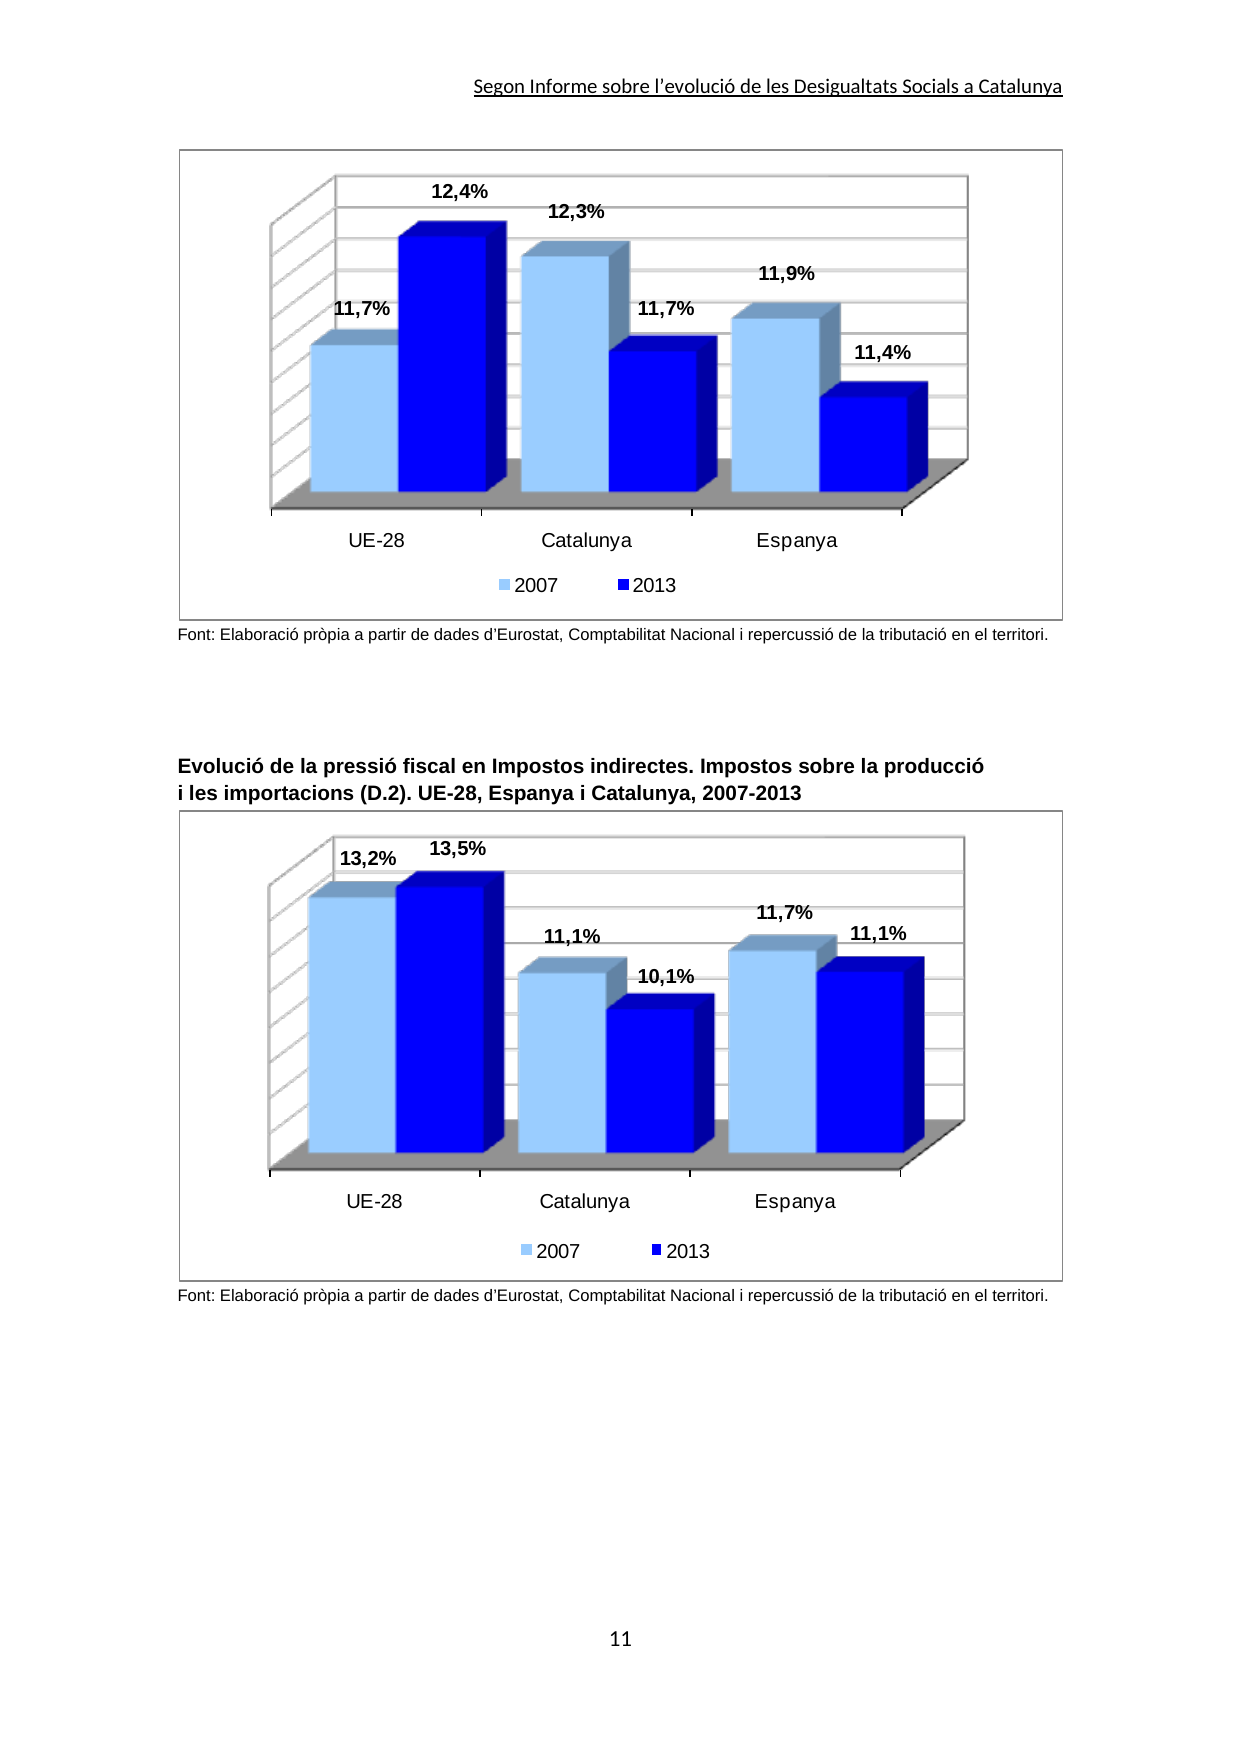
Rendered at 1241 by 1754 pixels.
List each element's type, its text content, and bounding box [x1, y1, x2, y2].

text Evolució de la pressió fiscal en Impostos indirectes. Impostos sobre la producció [177, 753, 1063, 777]
text Font: Elaboració pròpia a partir de dades d’Eurostat, Comptabilitat Nacional i repercussió de la tributació en el territori. [177, 1286, 1063, 1305]
text Font: Elaboració pròpia a partir de dades d’Eurostat, Comptabilitat Nacional i repercussió de la tributació en el territori. [177, 625, 1063, 644]
text i les importacions (D.2). UE-28, Espanya i Catalunya, 2007-2013 [177, 781, 1063, 805]
